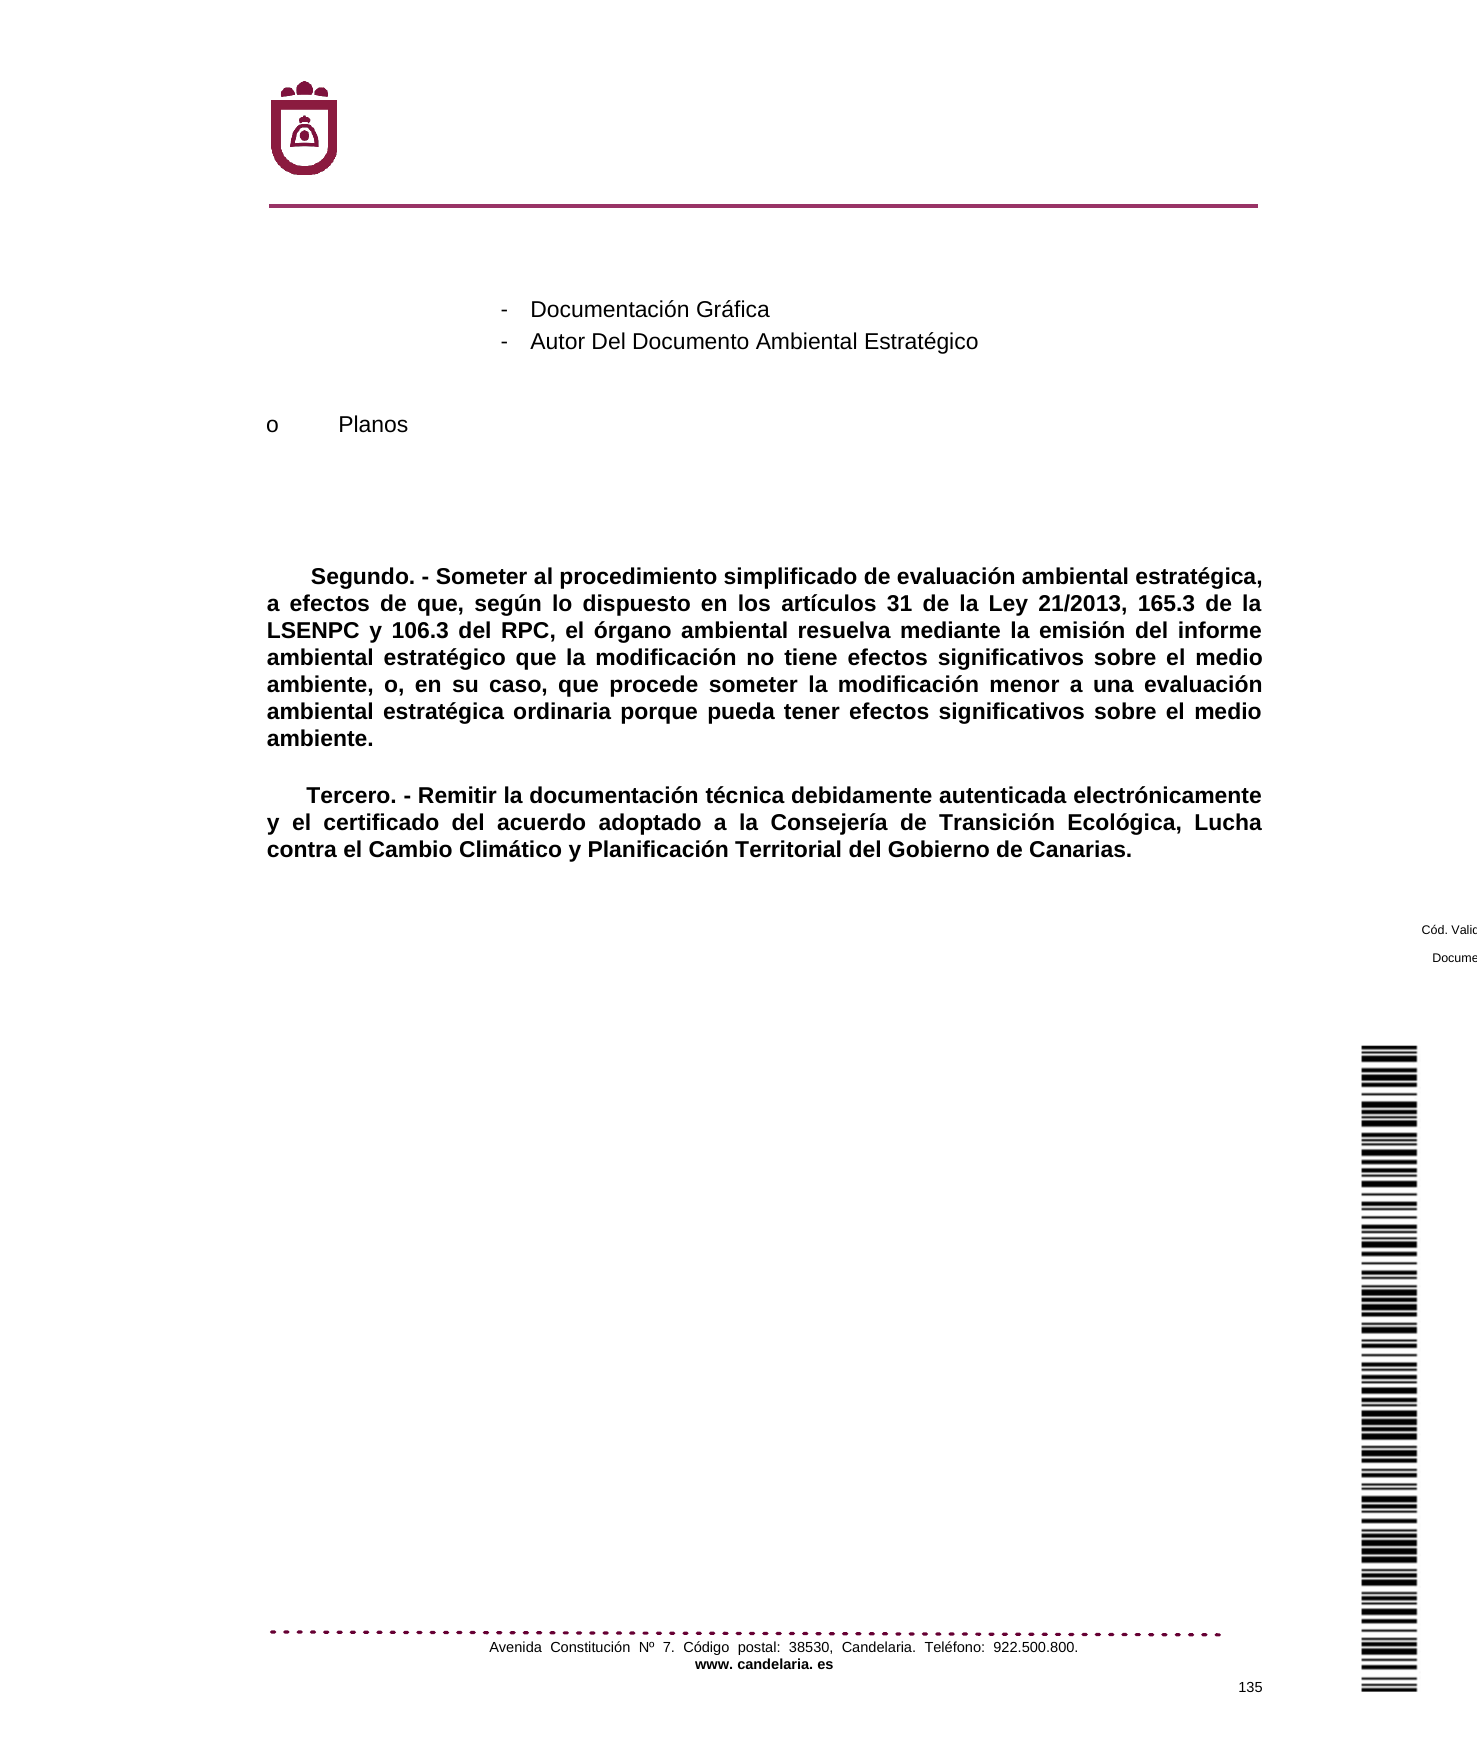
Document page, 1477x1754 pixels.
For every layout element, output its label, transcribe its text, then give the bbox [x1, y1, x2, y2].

text Segundo. - Someter al procedimiento simplificado de evaluación ambiental estratégica, a efectos de que, según lo dispuesto en los artículos 31 de la Ley 21/2013, 165.3 de la LSENPC y 106.3 del RPC, el órgano ambiental resuelva mediante la emisión del informe ambiental estratégico que la modificación no tiene efectos significativos sobre el medio ambiente, o, en su caso, que procede someter la modificación menor a una evaluación ambiental estratégica ordinaria porque pueda tener efectos significativos sobre el medio ambiente. [266, 563, 1263, 752]
list Documentación Gráfica [501, 294, 1263, 323]
picture [271, 81, 337, 175]
text Tercero. - Remitir la documentación técnica debidamente autenticada electrónicamente y el certificado del acuerdo adoptado a la Consejería de Transición Ecológica, Lucha contra el Cambio Climático y Planificación Territorial del Gobierno de Canarias. [266, 782, 1263, 862]
picture [1362, 1046, 1420, 1691]
list Planos [265, 409, 1263, 440]
list Autor Del Documento Ambiental Estratégico [501, 326, 1263, 356]
